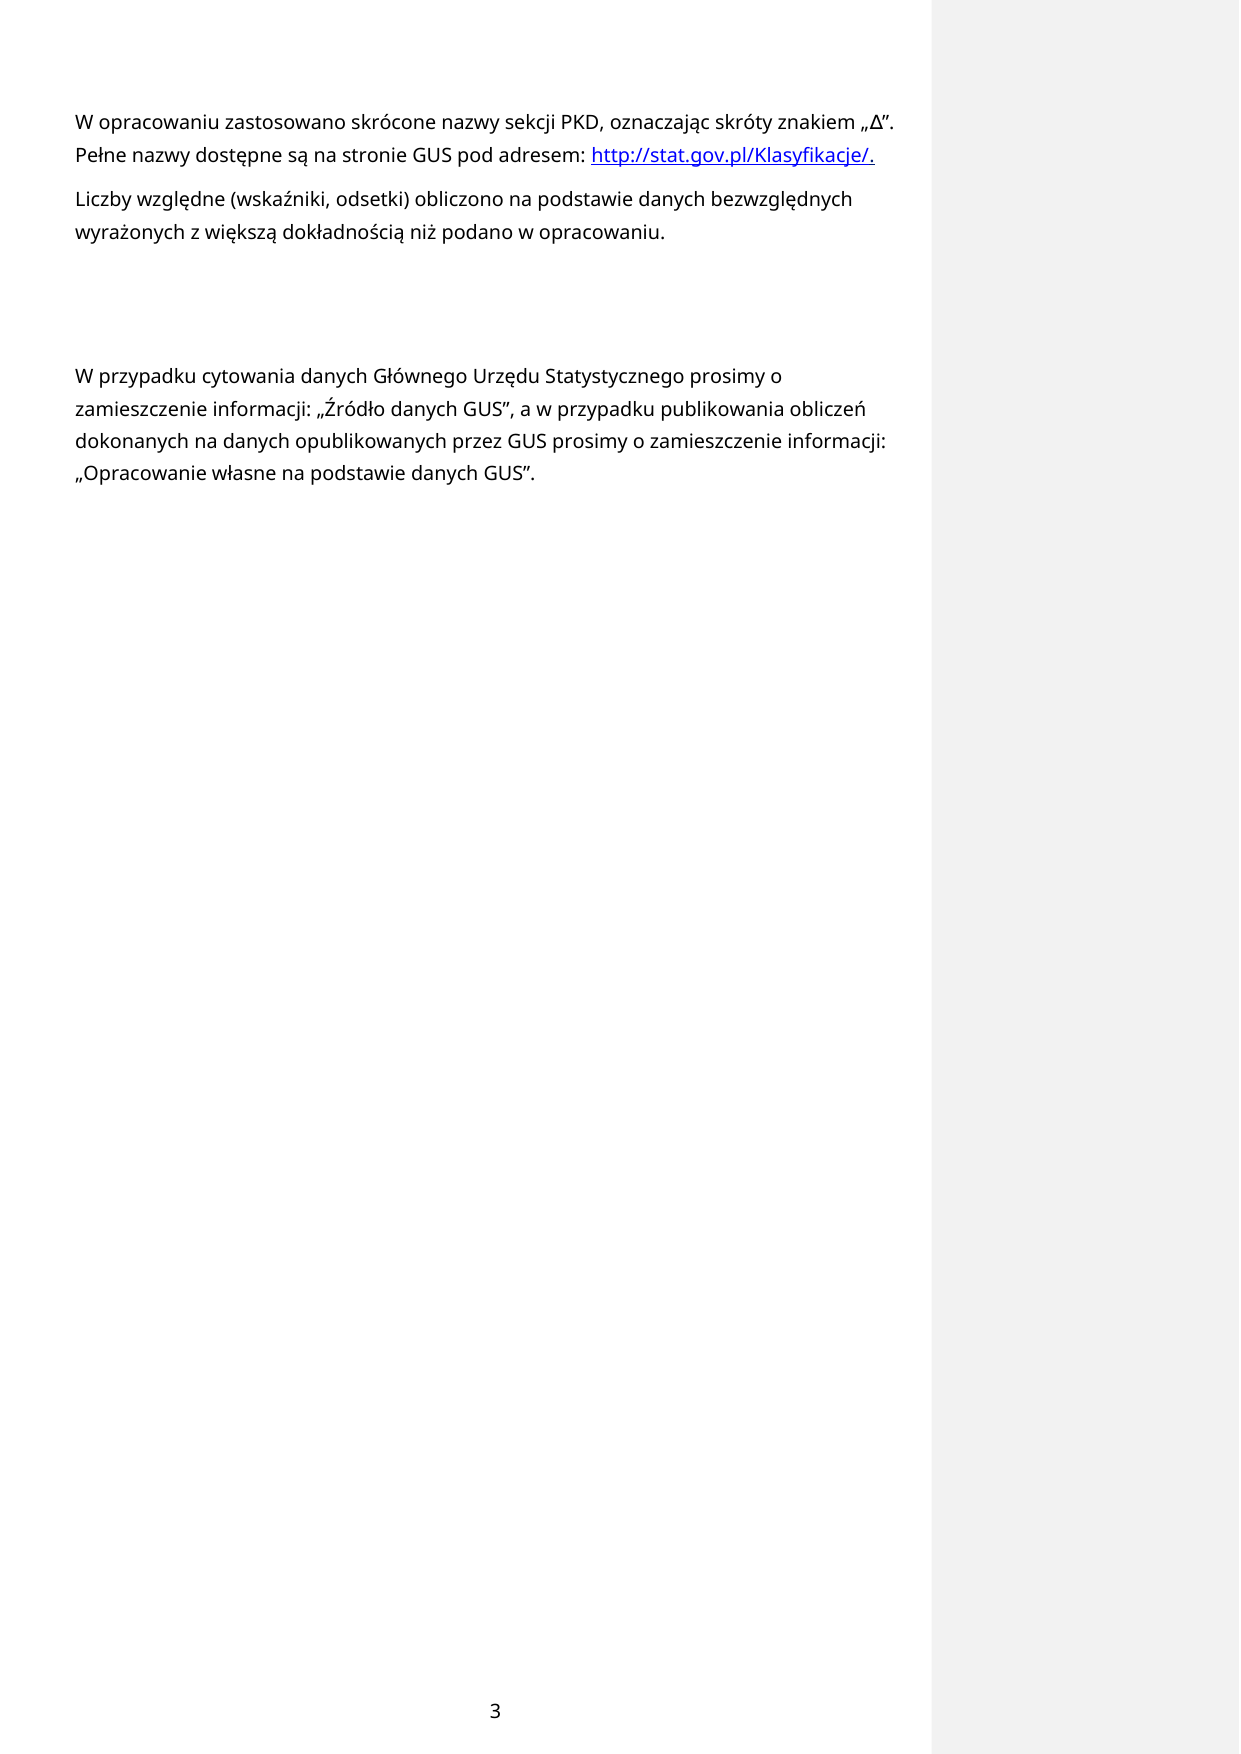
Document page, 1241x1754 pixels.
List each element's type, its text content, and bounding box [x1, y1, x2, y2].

text W opracowaniu zastosowano skrócone nazwy sekcji PKD, oznaczając skróty znakiem „∆”. Pełne nazwy dostępne są na stronie GUS pod adresem: http://stat.gov.pl/Klasyfikacje/. [75, 108, 915, 168]
text W przypadku cytowania danych Głównego Urzędu Statystycznego prosimy o zamieszczenie informacji: „Źródło danych GUS”, a w przypadku publikowania obliczeń dokonanych na danych opublikowanych przez GUS prosimy o zamieszczenie informacji: „Opracowanie własne na podstawie danych GUS”. [75, 363, 915, 487]
text Liczby względne (wskaźniki, odsetki) obliczono na podstawie danych bezwzględnych wyrażonych z większą dokładnością niż podano w opracowaniu. [75, 186, 915, 245]
